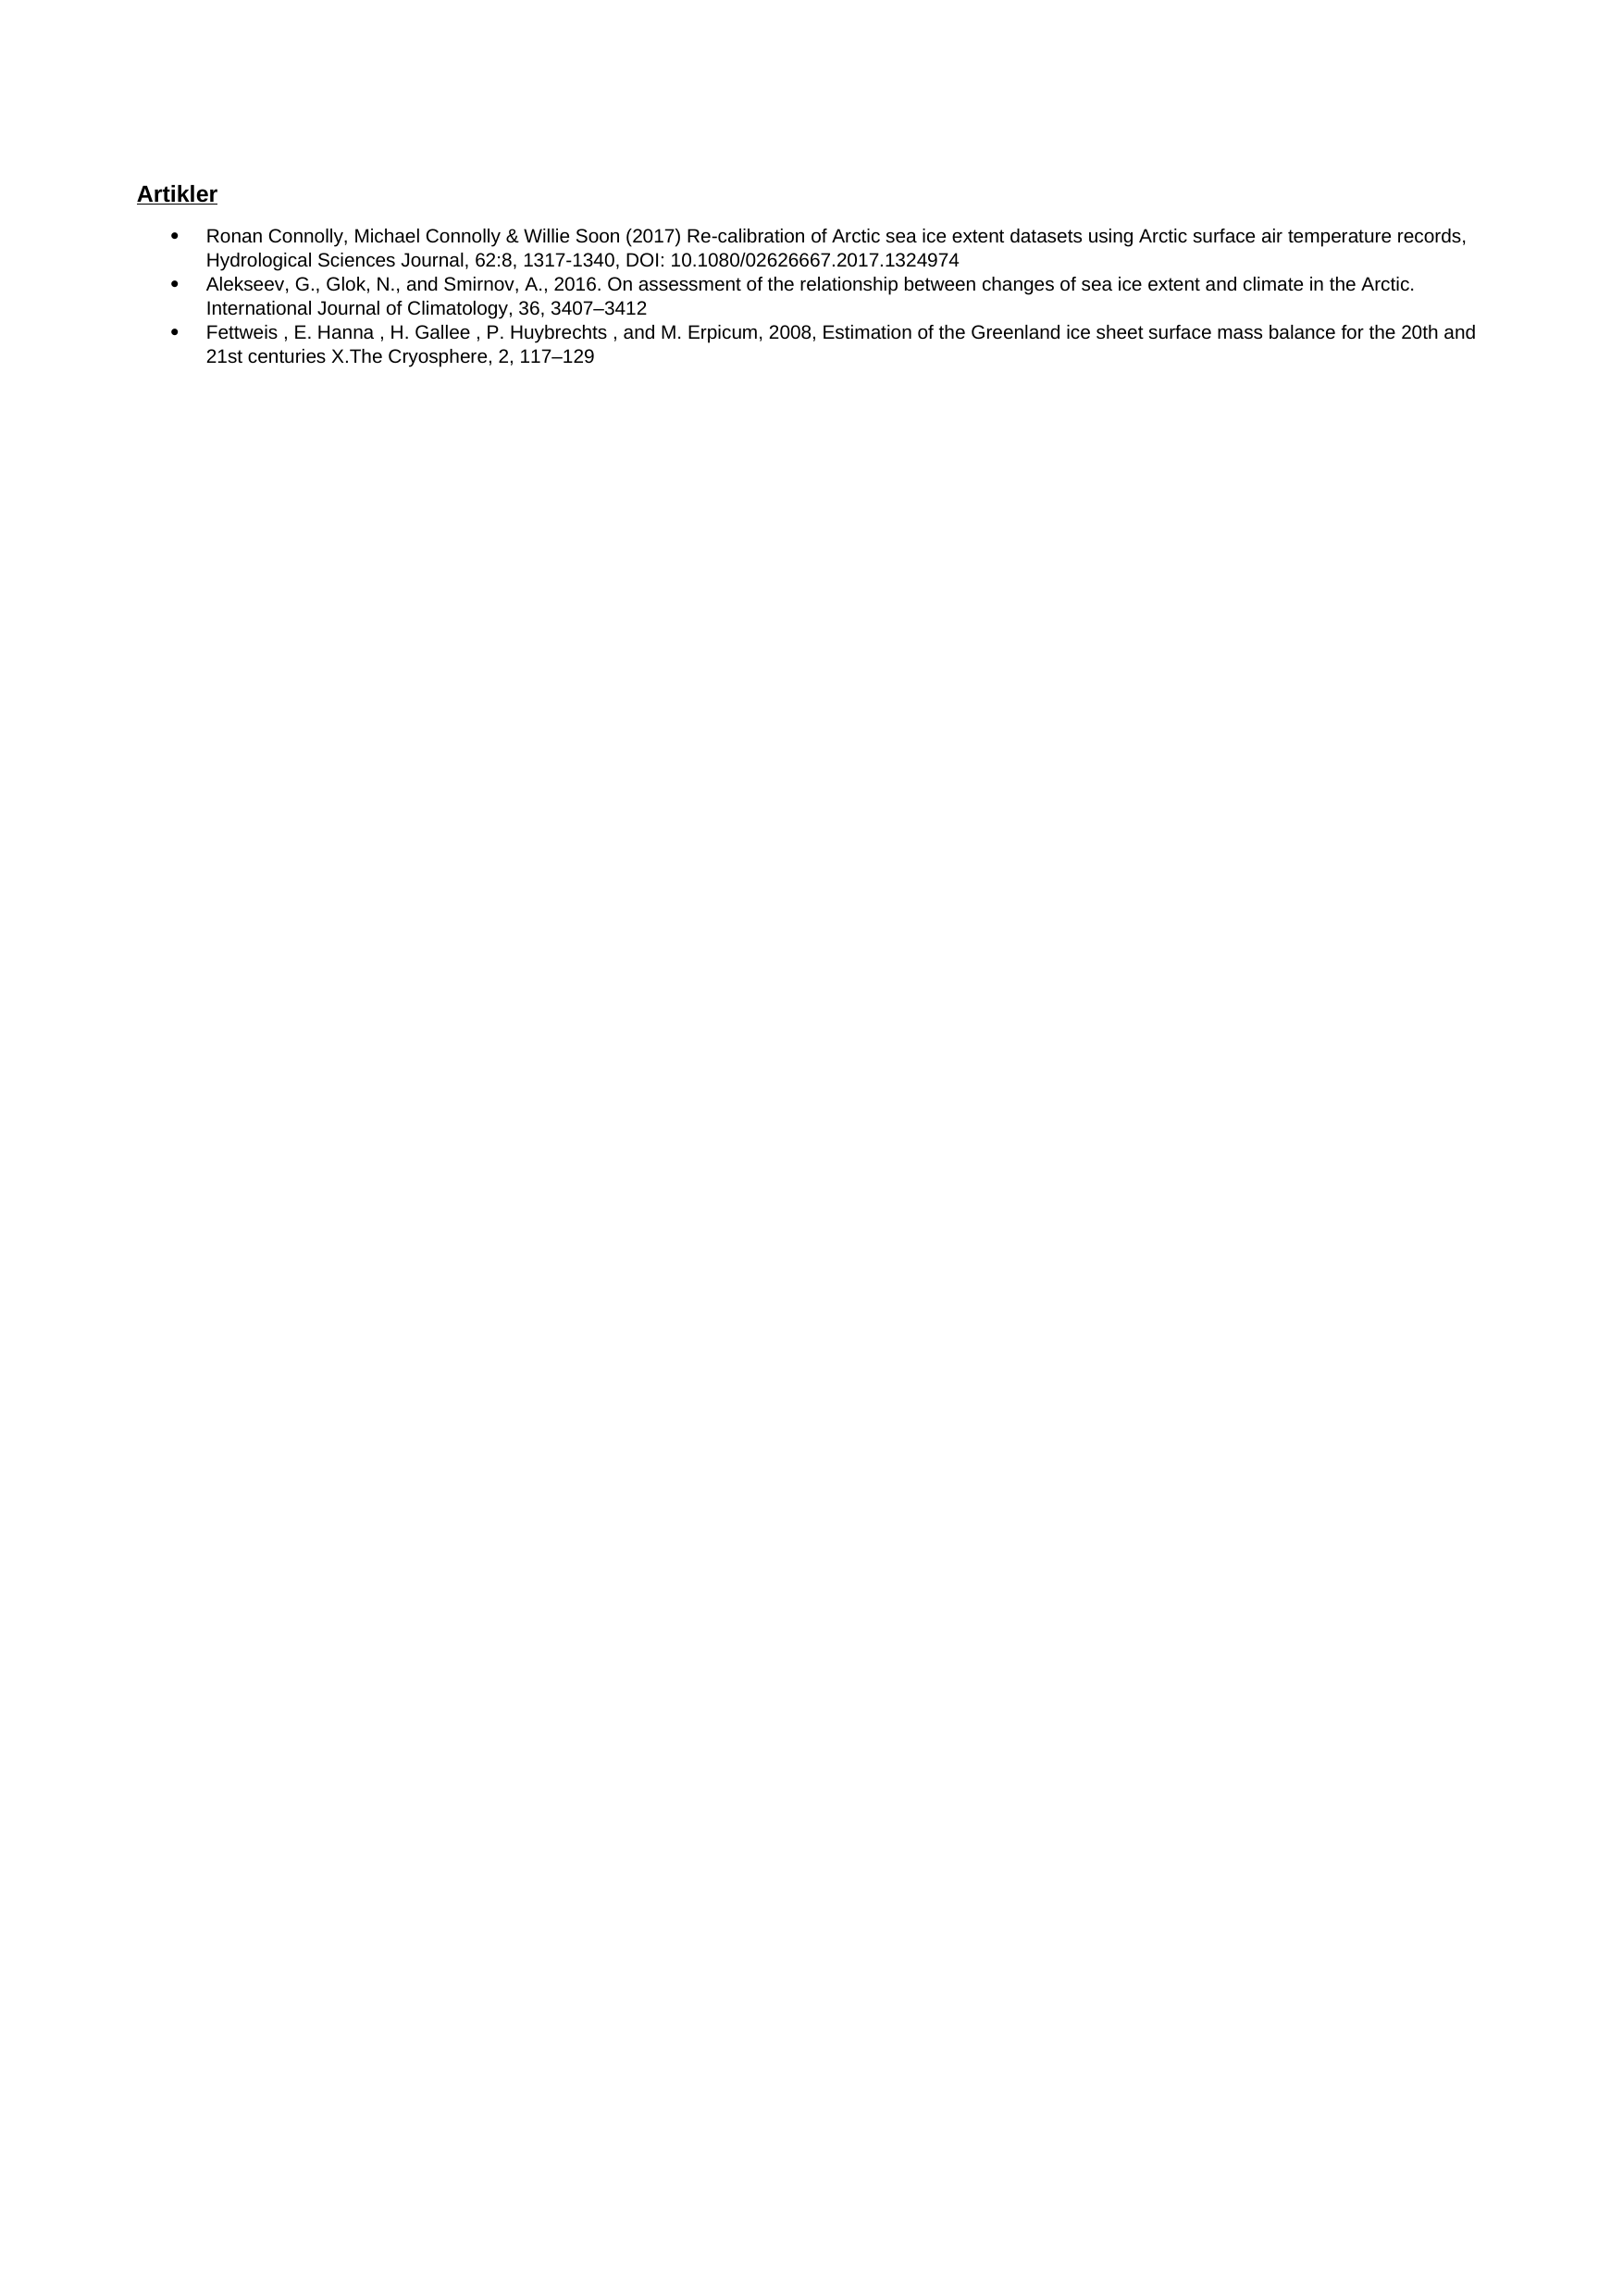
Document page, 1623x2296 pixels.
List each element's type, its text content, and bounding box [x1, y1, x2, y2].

list Ronan Connolly, Michael Connolly & Willie Soon (2017) Re-calibration of Arctic sea ice extent datasets using Arctic surface air temperature records, Hydrological Sciences Journal, 62:8, 1317-1340, DOI: 10.1080/02626667.2017.1324974 [171, 225, 1486, 271]
list Alekseev, G., Glok, N., and Smirnov, A., 2016. On assessment of the relationship between changes of sea ice extent and climate in the Arctic. International Journal of Climatology, 36, 3407–3412 [171, 273, 1486, 319]
text Artikler [137, 180, 1486, 207]
list Fettweis , E. Hanna , H. Gallee , P. Huybrechts , and M. Erpicum, 2008, Estimation of the Greenland ice sheet surface mass balance for the 20th and 21st centuries X.The Cryosphere, 2, 117–129 [171, 321, 1486, 366]
